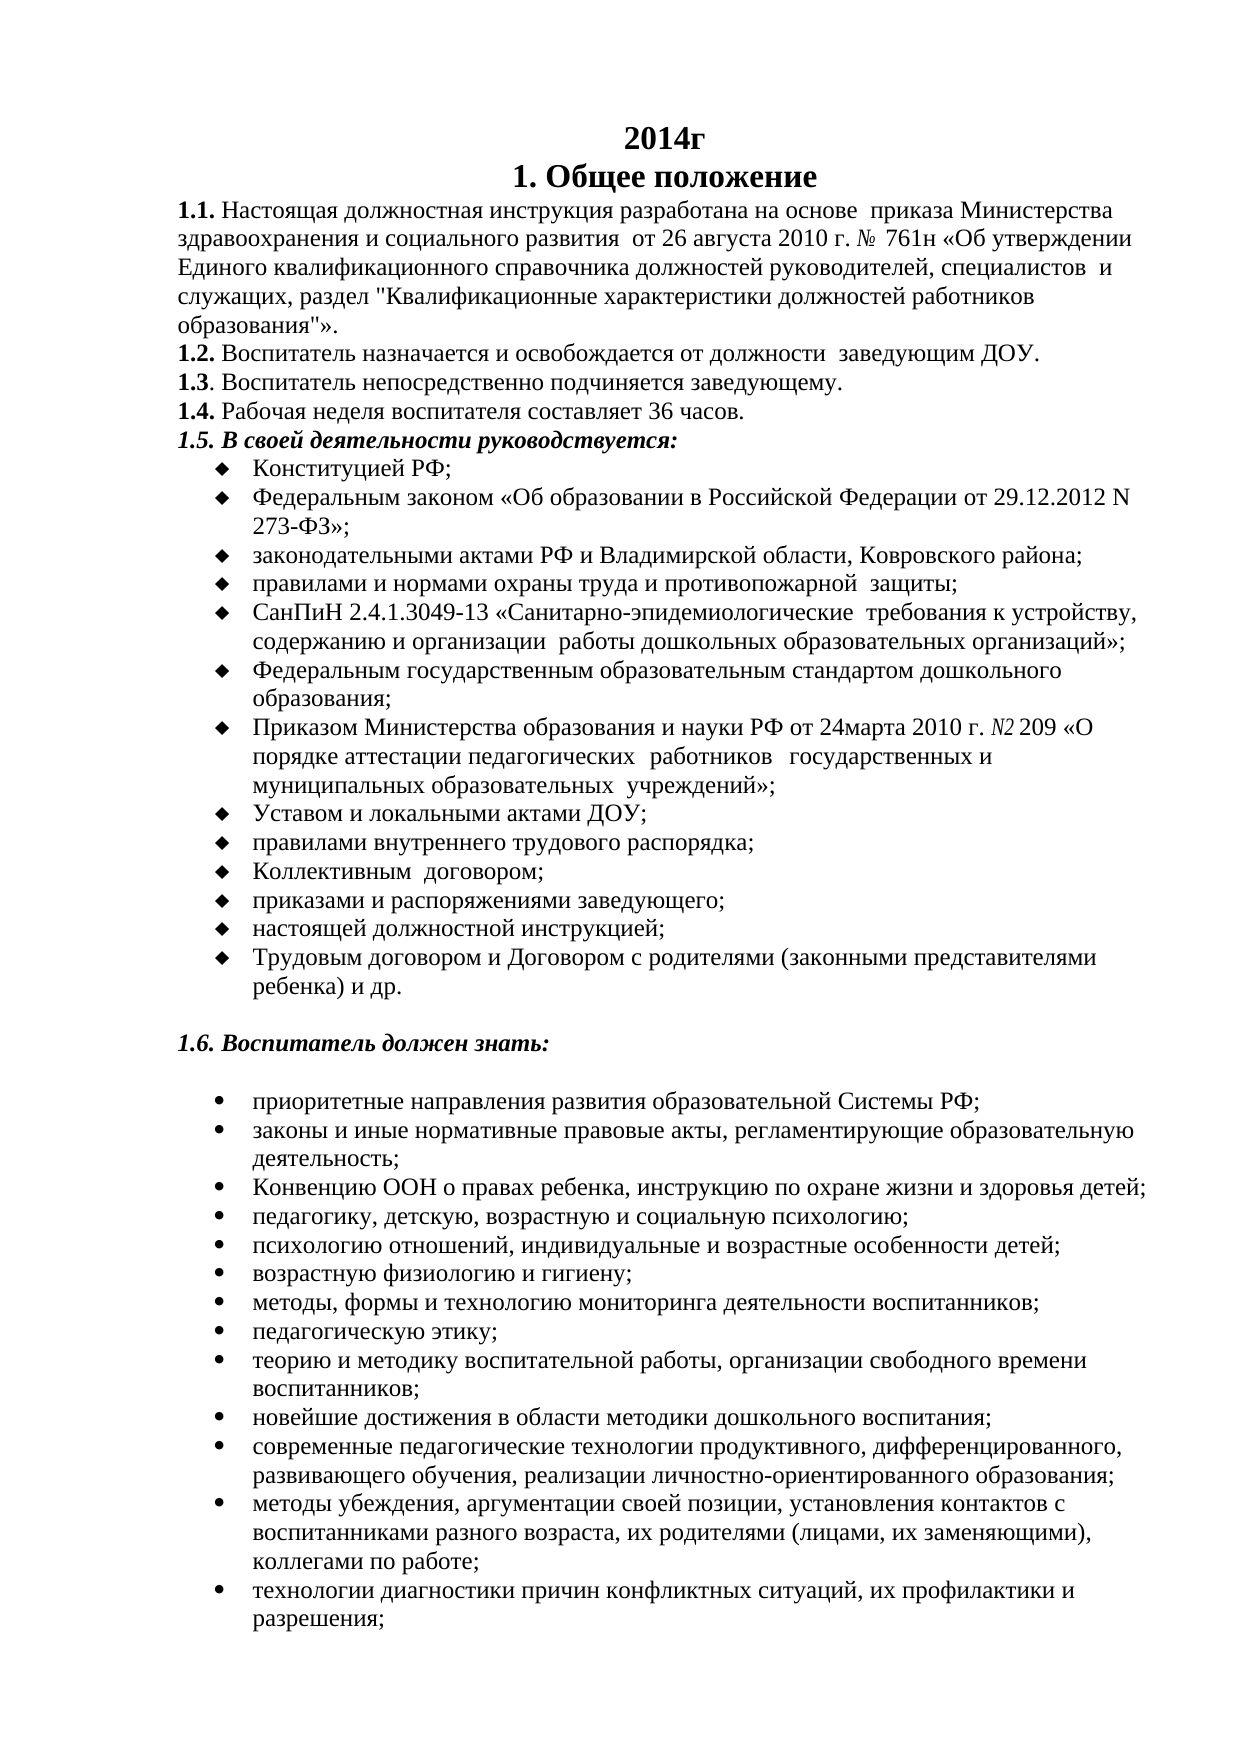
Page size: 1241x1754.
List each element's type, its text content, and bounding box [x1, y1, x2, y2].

text 1.6. Воспитатель должен знать: [177, 1028, 1152, 1057]
list методы убеждения, аргументации своей позиции, установления контактов с воспитанниками разного возраста, их родителями (лицами, их заменяющими), коллегами по работе; [215, 1488, 1152, 1575]
list психологию отношений, индивидуальные и возрастные особенности детей; [215, 1230, 1152, 1258]
list Приказом Министерства образования и науки РФ от 24марта 2010 г. N2 209 «О порядке аттестации педагогических работников государственных и муниципальных образовательных учреждений»; [215, 712, 1152, 798]
list Коллективным договором; [215, 856, 1152, 885]
list правилами внутреннего трудового распорядка; [215, 827, 1152, 856]
list Уставом и локальными актами ДОУ; [215, 798, 1152, 827]
list Конвенцию ООН о правах ребенка, инструкцию по охране жизни и здоровья детей; [215, 1172, 1152, 1201]
list законодательными актами РФ и Владимирской области, Ковровского района; [215, 540, 1152, 568]
list правилами и нормами охраны труда и противопожарной защиты; [215, 568, 1152, 597]
list методы, формы и технологию мониторинга деятельности воспитанников; [215, 1287, 1152, 1316]
list педагогическую этику; [215, 1316, 1152, 1345]
text 1.2. Воспитатель назначается и освобождается от должности заведующим ДОУ. [177, 338, 1152, 367]
list Федеральным законом «Об образовании в Российской Федерации от 29.12.2012 N 273-ФЗ»; [215, 482, 1152, 540]
list приоритетные направления развития образовательной Системы РФ; [215, 1086, 1152, 1115]
text 1.3. Воспитатель непосредственно подчиняется заведующему. [177, 367, 1152, 396]
list законы и иные нормативные правовые акты, регламентирующие образовательную деятельность; [215, 1115, 1152, 1172]
text 1.4. Рабочая неделя воспитателя составляет 36 часов. [177, 396, 1152, 425]
text 1.5. В своей деятельности руководствуется: [177, 425, 1152, 453]
list СанПиН 2.4.1.3049-13 «Санитарно-эпидемиологические требования к устройству, содержанию и организации работы дошкольных образовательных организаций»; [215, 597, 1152, 655]
list педагогику, детскую, возрастную и социальную психологию; [215, 1201, 1152, 1230]
list современные педагогические технологии продуктивного, дифференцированного, развивающего обучения, реализации личностно-ориентированного образования; [215, 1431, 1152, 1488]
text 2014г [177, 118, 1152, 156]
list приказами и распоряжениями заведующего; [215, 885, 1152, 913]
list возрастную физиологию и гигиену; [215, 1258, 1152, 1287]
list Конституцией РФ; [215, 453, 1152, 482]
list настоящей должностной инструкцией; [215, 913, 1152, 942]
list новейшие достижения в области методики дошкольного воспитания; [215, 1402, 1152, 1431]
list Федеральным государственным образовательным стандартом дошкольного образования; [215, 655, 1152, 712]
list технологии диагностики причин конфликтных ситуаций, их профилактики и разрешения; [215, 1575, 1152, 1632]
text 1. Общее положение [177, 156, 1152, 195]
list Трудовым договором и Договором с родителями (законными представителями ребенка) и др. [215, 942, 1152, 1000]
list теорию и методику воспитательной работы, организации свободного времени воспитанников; [215, 1345, 1152, 1402]
text 1.1. Настоящая должностная инструкция разработана на основе приказа Министерства здравоохранения и социального развития от 26 августа 2010 г. № 761н «Об утверждении Единого квалификационного справочника должностей руководителей, специалистов и служащих, раздел "Квалификационные характеристики должностей работников образования"». [177, 195, 1152, 338]
